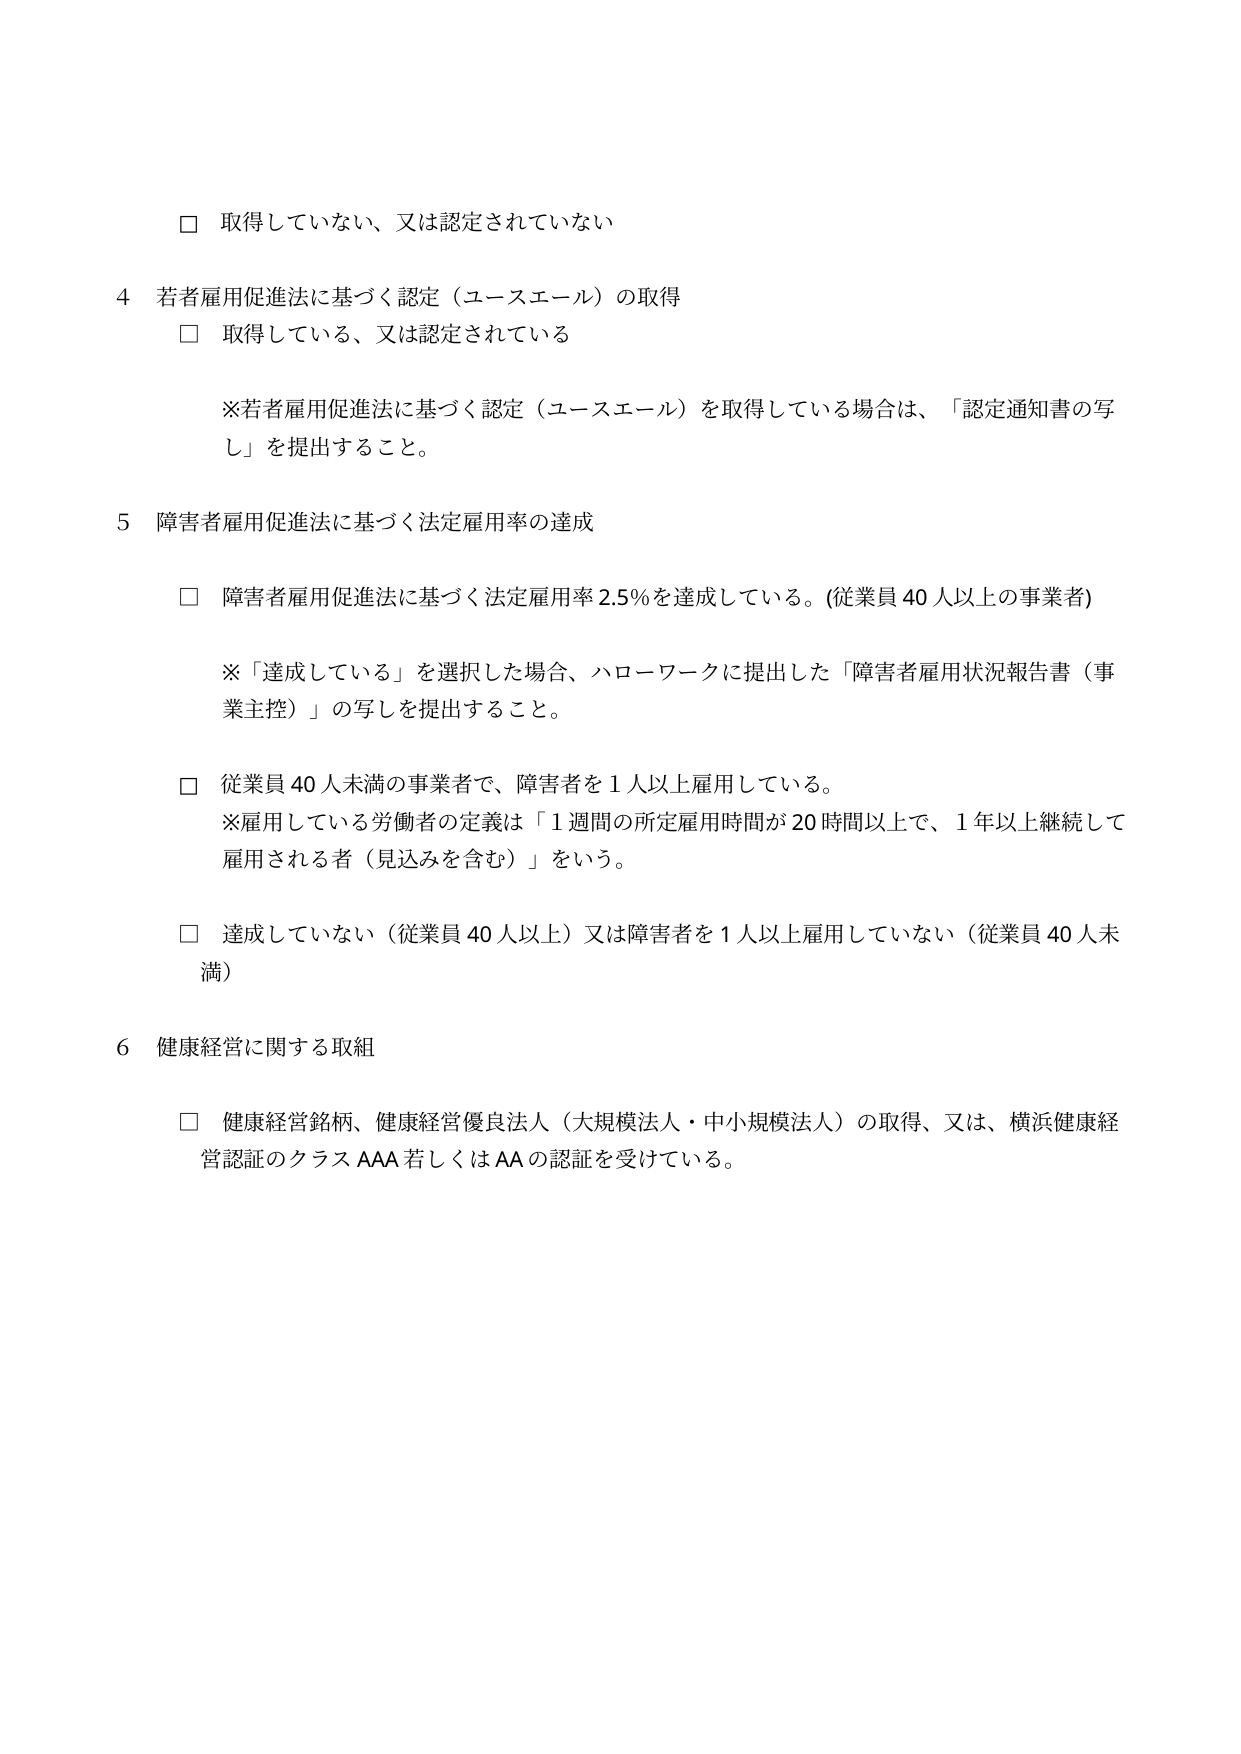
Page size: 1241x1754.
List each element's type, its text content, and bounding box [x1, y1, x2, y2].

text ４ 若者雇用促進法に基づく認定（ユースエール）の取得 [112, 277, 1128, 314]
text □ 健康経営銘柄、健康経営優良法人（大規模法人・中小規模法人）の取得、又は、横浜健康経営認証のクラスAAA若しくはAAの認証を受けている。 [112, 1102, 1128, 1177]
text □ 達成していない（従業員40人以上）又は障害者を1人以上雇用していない（従業員40人未満） [112, 914, 1128, 989]
text □ 取得していない、又は認定されていない [112, 202, 1128, 239]
text ※雇用している労働者の定義は「１週間の所定雇用時間が20時間以上で、１年以上継続して雇用される者（見込みを含む）」をいう。 [222, 802, 1128, 877]
text □ 取得している、又は認定されている [112, 314, 1128, 352]
text ※若者雇用促進法に基づく認定（ユースエール）を取得している場合は、「認定通知書の写し」を提出すること。 [222, 389, 1128, 464]
text ６ 健康経営に関する取組 [112, 1027, 1128, 1064]
text ※「達成している」を選択した場合、ハローワークに提出した「障害者雇用状況報告書（事業主控）」の写しを提出すること。 [222, 652, 1128, 727]
text ５ 障害者雇用促進法に基づく法定雇用率の達成 [112, 502, 1128, 539]
text □ 障害者雇用促進法に基づく法定雇用率2.5％を達成している。(従業員40人以上の事業者) [112, 577, 1128, 614]
text □ 従業員40人未満の事業者で、障害者を１人以上雇用している。 [178, 764, 1128, 802]
